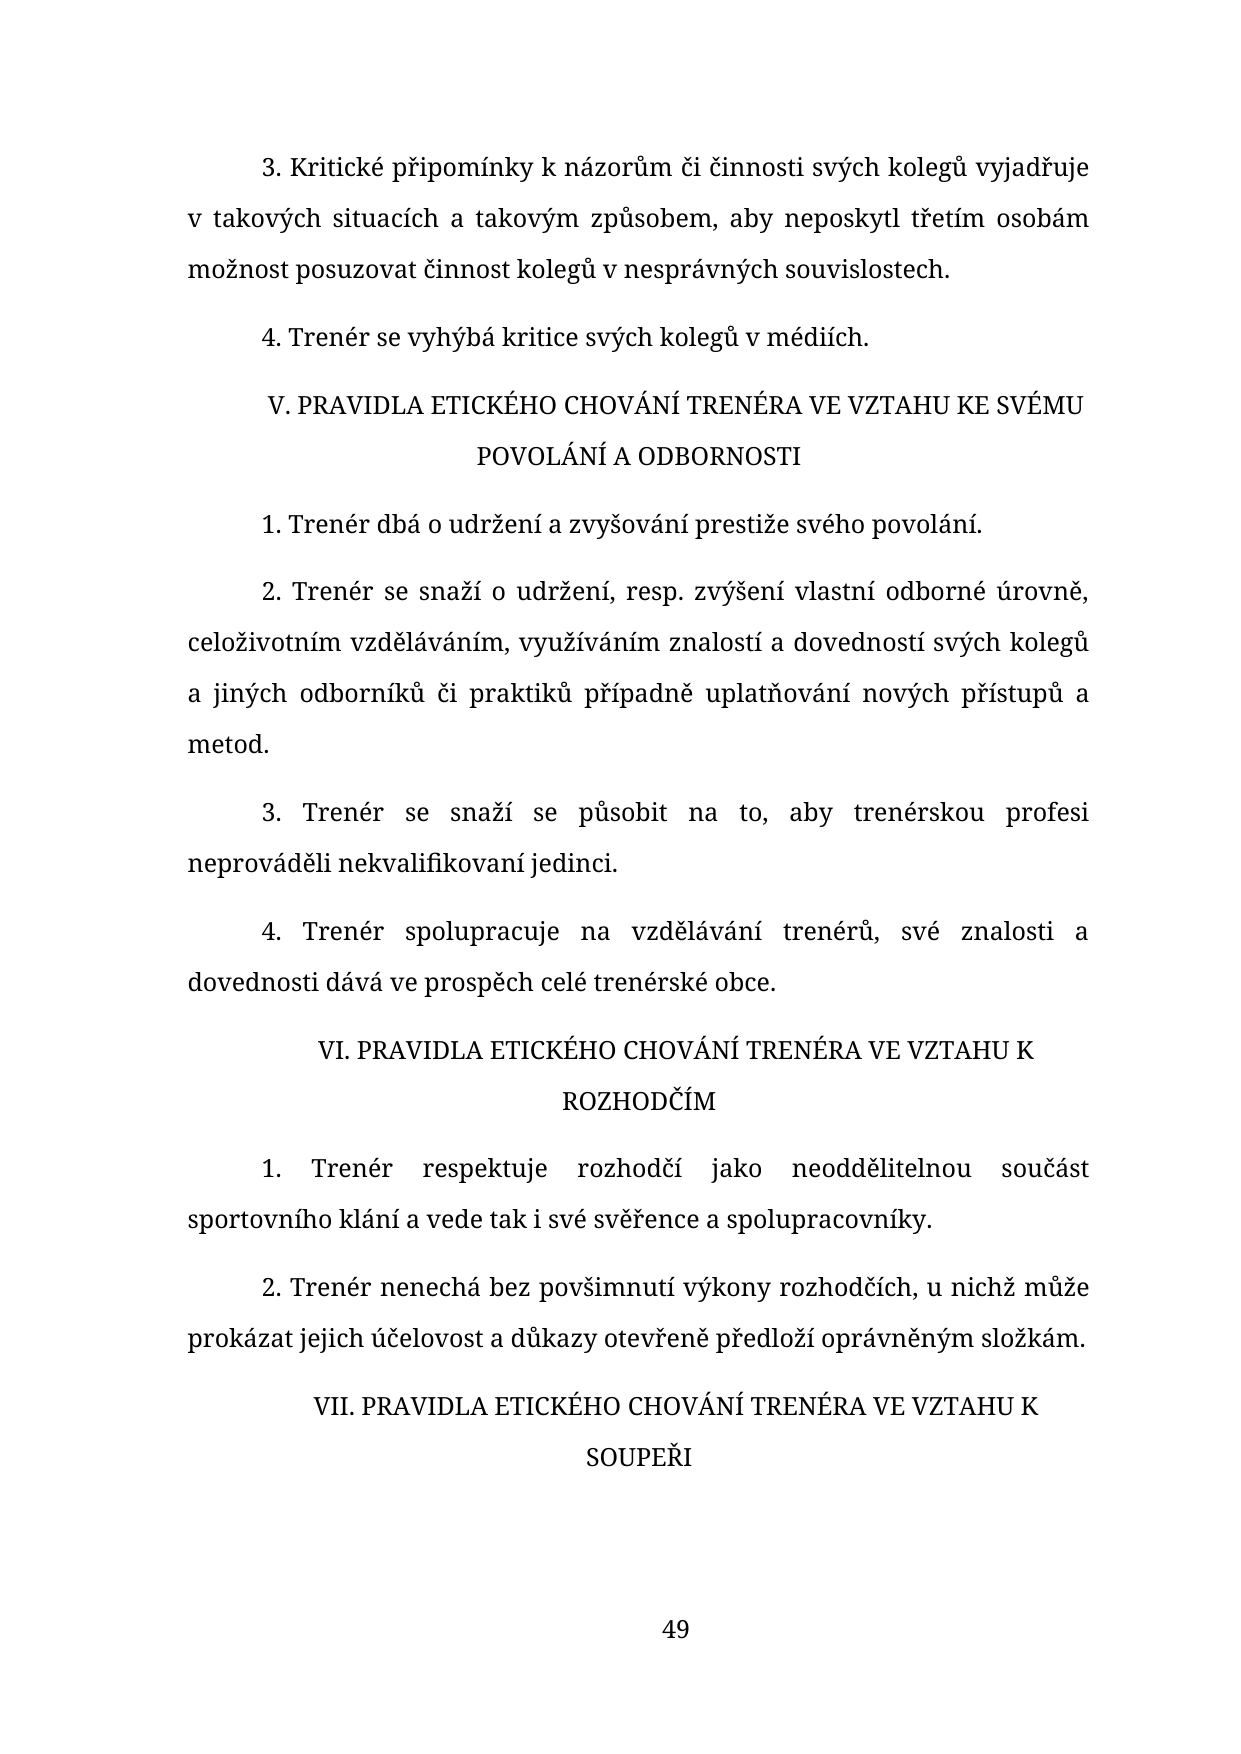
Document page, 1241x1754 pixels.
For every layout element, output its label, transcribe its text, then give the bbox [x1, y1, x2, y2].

text 3. Kritické připomínky k názorům či činnosti svých kolegů vyjadřuje v takových situacích a takovým způsobem, aby neposkytl třetím osobám možnost posuzovat činnost kolegů v nesprávných souvislostech. [187, 150, 1090, 286]
text 2. Trenér nenechá bez povšimnutí výkony rozhodčích, u nichž může prokázat jejich účelovost a důkazy otevřeně předloží oprávněným složkám. [187, 1270, 1090, 1355]
text 2. Trenér se snaží o udržení, resp. zvýšení vlastní odborné úrovně, celoživotním vzděláváním, využíváním znalostí a dovedností svých kolegů a jiných odborníků či praktiků případně uplatňování nových přístupů a metod. [187, 574, 1090, 761]
text 1. Trenér respektuje rozhodčí jako neoddělitelnou součást sportovního klání a vede tak i své svěřence a spolupracovníky. [187, 1151, 1090, 1236]
text VI. PRAVIDLA ETICKÉHO CHOVÁNÍ TRENÉRA VE VZTAHU K ROZHODČÍM [187, 1032, 1090, 1117]
text VII. PRAVIDLA ETICKÉHO CHOVÁNÍ TRENÉRA VE VZTAHU K SOUPEŘI [187, 1388, 1090, 1474]
text 1. Trenér dbá o udržení a zvyšování prestiže svého povolání. [187, 506, 1090, 540]
text V. PRAVIDLA ETICKÉHO CHOVÁNÍ TRENÉRA VE VZTAHU KE SVÉMU POVOLÁNÍ A ODBORNOSTI [187, 387, 1090, 473]
text 4. Trenér se vyhýbá kritice svých kolegů v médiích. [187, 320, 1090, 354]
text 4. Trenér spolupracuje na vzdělávání trenérů, své znalosti a dovednosti dává ve prospěch celé trenérské obce. [187, 913, 1090, 999]
text 3. Trenér se snaží se působit na to, aby trenérskou profesi neprováděli nekvalifikovaní jedinci. [187, 795, 1090, 880]
